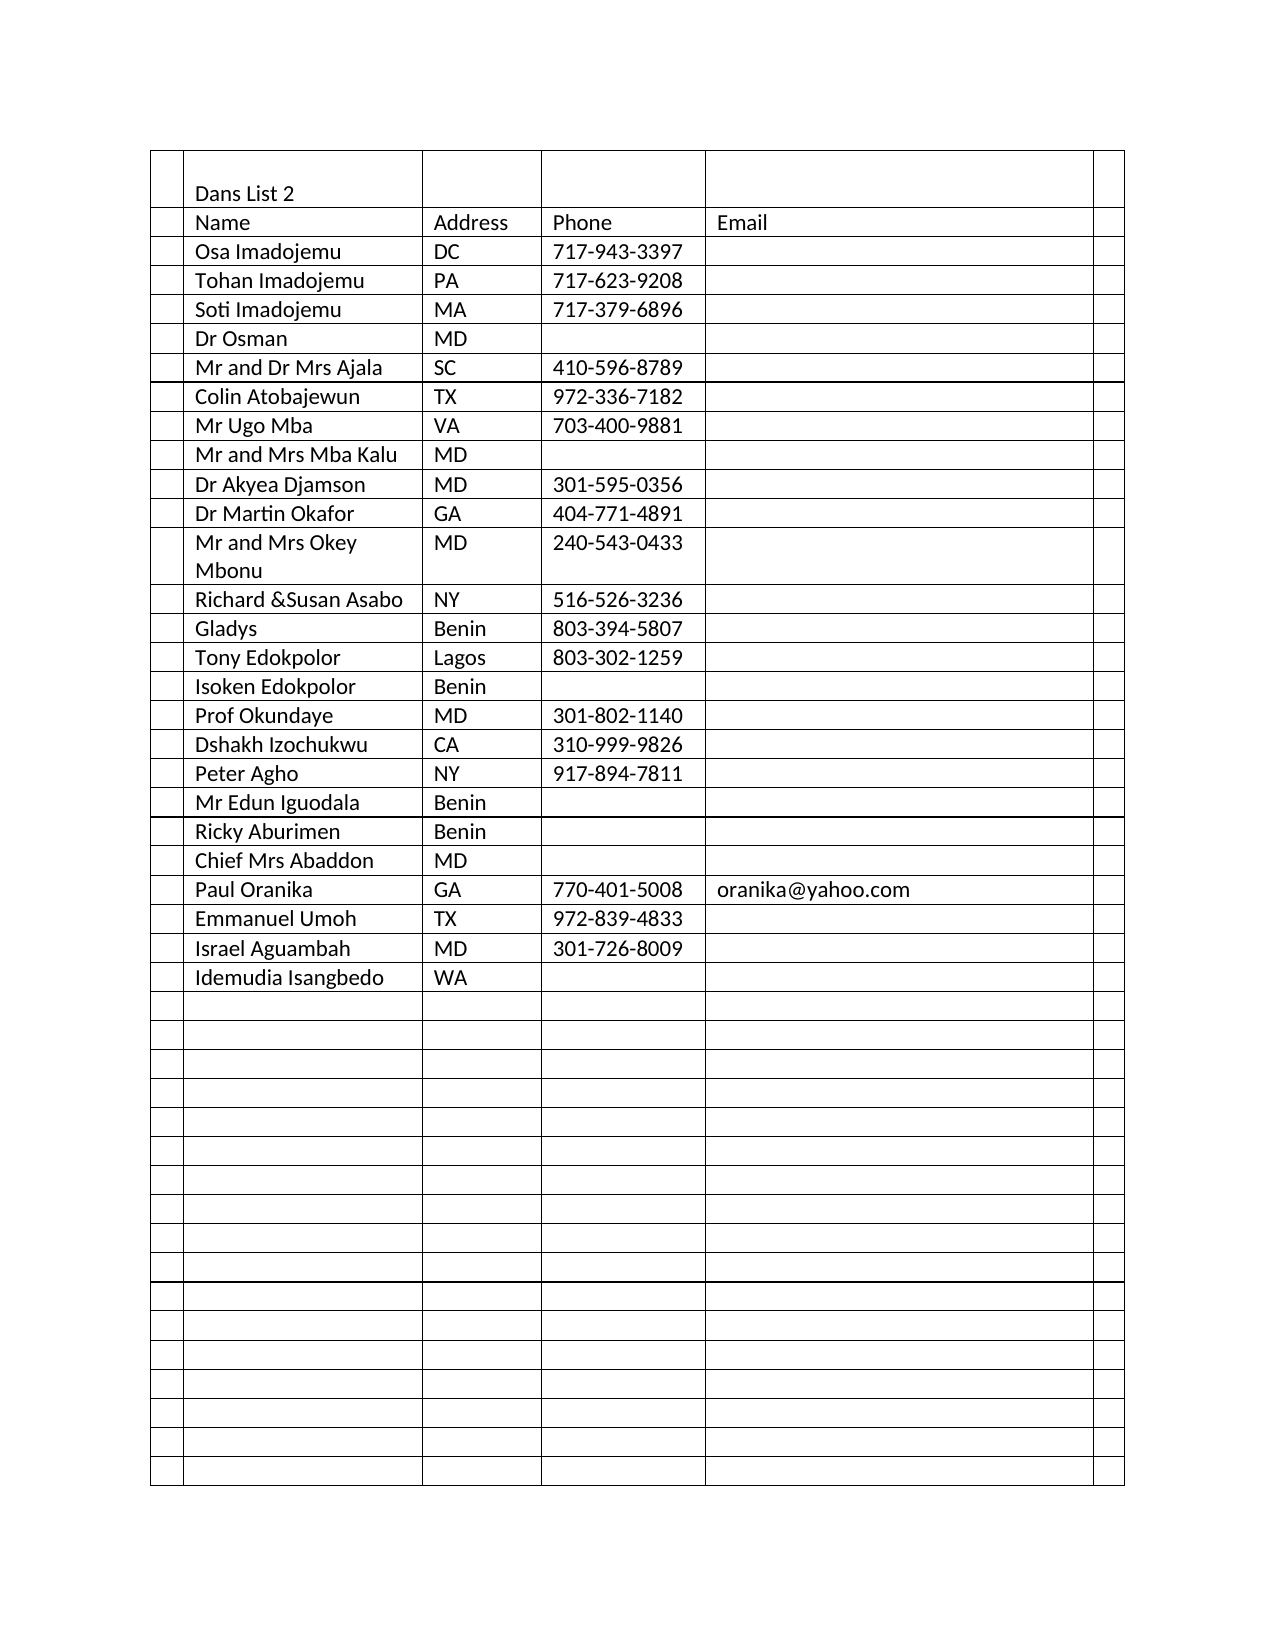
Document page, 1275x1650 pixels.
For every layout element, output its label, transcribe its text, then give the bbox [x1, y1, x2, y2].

table_cell [706, 905, 1093, 933]
table_cell [542, 672, 705, 700]
table_cell 717-623-9208 [542, 266, 705, 294]
table_cell [542, 1428, 705, 1456]
table_cell [151, 1224, 183, 1252]
table_cell [151, 585, 183, 613]
table_cell 972-336-7182 [542, 383, 705, 411]
table_cell TX [423, 383, 541, 411]
table_cell [151, 1428, 183, 1456]
table_cell [706, 1311, 1093, 1339]
table_cell [151, 1253, 183, 1281]
table_cell [1094, 643, 1124, 671]
table_cell [1094, 672, 1124, 700]
table_cell 516-526-3236 [542, 585, 705, 613]
table_cell 240-543-0433 [542, 528, 705, 584]
table_cell [1094, 1079, 1124, 1107]
table_cell Dr Akyea Djamson [184, 470, 422, 498]
table_cell [542, 1283, 705, 1310]
table_cell [1094, 470, 1124, 498]
table_cell [151, 1399, 183, 1427]
table_cell [423, 1399, 541, 1427]
table_cell Mr Ugo Mba [184, 412, 422, 439]
table_cell [423, 1050, 541, 1078]
table_cell [1094, 1021, 1124, 1049]
table_cell [423, 1428, 541, 1456]
table_cell [542, 788, 705, 816]
table_cell [184, 1137, 422, 1165]
table_cell [542, 1399, 705, 1427]
table_cell 703-400-9881 [542, 412, 705, 439]
table_cell [151, 905, 183, 933]
table_cell [542, 963, 705, 991]
table_cell [151, 441, 183, 469]
table_cell [1094, 730, 1124, 758]
table_cell [1094, 1195, 1124, 1223]
table_cell [1094, 1166, 1124, 1194]
table_cell [184, 1079, 422, 1107]
table_cell MD [423, 701, 541, 729]
table_cell [1094, 237, 1124, 265]
table_cell [542, 1050, 705, 1078]
table_cell [151, 1108, 183, 1136]
table_cell Tony Edokpolor [184, 643, 422, 671]
table_cell 770-401-5008 [542, 876, 705, 903]
table_cell [542, 992, 705, 1020]
table_cell [184, 1399, 422, 1427]
table_cell [706, 528, 1093, 584]
table_cell NY [423, 585, 541, 613]
table_cell 917-894-7811 [542, 759, 705, 787]
table_cell [151, 818, 183, 845]
table_cell [1094, 701, 1124, 729]
table_cell [1094, 383, 1124, 411]
table_cell [1094, 528, 1124, 584]
table_cell [151, 730, 183, 758]
table_cell 301-802-1140 [542, 701, 705, 729]
table_cell [151, 528, 183, 584]
table_cell [151, 151, 183, 207]
table_cell [423, 1137, 541, 1165]
table_cell [542, 1341, 705, 1368]
table_cell [706, 585, 1093, 613]
table_cell TX [423, 905, 541, 933]
table_cell GA [423, 499, 541, 527]
table_cell [1094, 1283, 1124, 1310]
table_cell [423, 1253, 541, 1281]
table_cell Dans List 2 [184, 151, 422, 207]
table_cell [151, 1311, 183, 1339]
table_cell [423, 1166, 541, 1194]
table_cell [542, 1370, 705, 1398]
table_cell [1094, 208, 1124, 236]
table_cell [151, 295, 183, 323]
table_cell 301-595-0356 [542, 470, 705, 498]
table_cell 301-726-8009 [542, 934, 705, 962]
table_cell [184, 1457, 422, 1485]
table_cell [1094, 1399, 1124, 1427]
table_cell [423, 1341, 541, 1368]
table_cell [151, 1021, 183, 1049]
table_cell Name [184, 208, 422, 236]
table_cell [1094, 614, 1124, 642]
table_cell Idemudia Isangbedo [184, 963, 422, 991]
table_cell Ricky Aburimen [184, 818, 422, 845]
table_cell [542, 1166, 705, 1194]
table_cell 717-379-6896 [542, 295, 705, 323]
table_cell [184, 1311, 422, 1339]
table_cell [706, 1399, 1093, 1427]
table_cell [1094, 1341, 1124, 1368]
table_cell Osa Imadojemu [184, 237, 422, 265]
table_cell [1094, 1370, 1124, 1398]
table_cell CA [423, 730, 541, 758]
table_cell [542, 1108, 705, 1136]
table_cell [423, 1311, 541, 1339]
table_cell [706, 672, 1093, 700]
table_cell [151, 963, 183, 991]
table_cell [184, 992, 422, 1020]
table_cell [184, 1108, 422, 1136]
table_cell [184, 1050, 422, 1078]
table_cell [706, 470, 1093, 498]
table_cell Gladys [184, 614, 422, 642]
table_cell [706, 295, 1093, 323]
table_cell [1094, 1224, 1124, 1252]
table_cell Israel Aguambah [184, 934, 422, 962]
table_cell [1094, 992, 1124, 1020]
table_cell [1094, 1108, 1124, 1136]
table_cell [706, 701, 1093, 729]
table_cell [151, 266, 183, 294]
table_cell [542, 1195, 705, 1223]
table_cell 410-596-8789 [542, 354, 705, 381]
table_cell WA [423, 963, 541, 991]
table_cell oranika@yahoo.com [706, 876, 1093, 903]
table_cell [151, 672, 183, 700]
table_cell [151, 499, 183, 527]
table_cell [1094, 876, 1124, 903]
table_cell [542, 441, 705, 469]
table_cell [542, 1224, 705, 1252]
table_cell [151, 614, 183, 642]
table_cell GA [423, 876, 541, 903]
table_cell [706, 151, 1093, 207]
table_cell [542, 1311, 705, 1339]
table_cell [423, 992, 541, 1020]
table_cell [184, 1224, 422, 1252]
table_cell SC [423, 354, 541, 381]
table_cell [542, 846, 705, 874]
table_cell [423, 1457, 541, 1485]
table_cell [151, 470, 183, 498]
table_cell [151, 1050, 183, 1078]
table_cell [1094, 934, 1124, 962]
table_cell [184, 1283, 422, 1310]
table_cell [151, 324, 183, 352]
table_cell [151, 412, 183, 439]
table_cell [1094, 295, 1124, 323]
table_cell [1094, 788, 1124, 816]
table_cell [706, 1108, 1093, 1136]
table_cell [706, 1195, 1093, 1223]
table_cell [706, 1079, 1093, 1107]
table_cell [706, 1341, 1093, 1368]
table_cell [151, 354, 183, 381]
table_cell [151, 1079, 183, 1107]
table_cell [1094, 1137, 1124, 1165]
table_cell [706, 383, 1093, 411]
table_cell 972-839-4833 [542, 905, 705, 933]
table_cell [151, 1195, 183, 1223]
table_cell [423, 1283, 541, 1310]
table_cell [1094, 324, 1124, 352]
table_cell [1094, 846, 1124, 874]
table_cell [1094, 759, 1124, 787]
table_cell [151, 788, 183, 816]
table_cell Benin [423, 614, 541, 642]
table_cell Benin [423, 818, 541, 845]
table_cell [706, 1050, 1093, 1078]
table_cell [1094, 412, 1124, 439]
table_cell Tohan Imadojemu [184, 266, 422, 294]
table_cell [184, 1021, 422, 1049]
table_cell [706, 614, 1093, 642]
table_cell [706, 1137, 1093, 1165]
table_cell NY [423, 759, 541, 787]
table_cell [1094, 1428, 1124, 1456]
table_cell [1094, 1457, 1124, 1485]
table_cell Dr Osman [184, 324, 422, 352]
table_cell Richard &Susan Asabo [184, 585, 422, 613]
table_cell Chief Mrs Abaddon [184, 846, 422, 874]
table_cell Lagos [423, 643, 541, 671]
table_cell Benin [423, 672, 541, 700]
table_cell [151, 846, 183, 874]
table_cell Dr Martin Okafor [184, 499, 422, 527]
table_cell [1094, 266, 1124, 294]
table_cell [151, 992, 183, 1020]
table_cell Mr Edun Iguodala [184, 788, 422, 816]
table_cell [706, 499, 1093, 527]
table_cell [1094, 1050, 1124, 1078]
table_cell MA [423, 295, 541, 323]
table_cell [151, 759, 183, 787]
table_cell [706, 759, 1093, 787]
table_cell [542, 1253, 705, 1281]
table_cell [184, 1428, 422, 1456]
table_cell [151, 383, 183, 411]
table_cell MD [423, 528, 541, 584]
table_cell DC [423, 237, 541, 265]
table_cell [423, 1021, 541, 1049]
table_cell [706, 992, 1093, 1020]
table_cell Soti Imadojemu [184, 295, 422, 323]
table_cell 310-999-9826 [542, 730, 705, 758]
table_cell [151, 701, 183, 729]
table_cell Phone [542, 208, 705, 236]
table_cell 404-771-4891 [542, 499, 705, 527]
table_cell [706, 643, 1093, 671]
table_cell [151, 1166, 183, 1194]
table_cell [706, 324, 1093, 352]
table_cell [151, 1457, 183, 1485]
table_cell MD [423, 846, 541, 874]
table_cell [706, 846, 1093, 874]
table_cell [423, 1370, 541, 1398]
table_cell [184, 1370, 422, 1398]
table_cell [706, 237, 1093, 265]
table_cell [706, 354, 1093, 381]
table_cell [423, 151, 541, 207]
table_cell [706, 1428, 1093, 1456]
table_cell [151, 876, 183, 903]
table_cell [542, 1021, 705, 1049]
table_cell [1094, 1311, 1124, 1339]
table_cell [151, 1137, 183, 1165]
table_cell [706, 1370, 1093, 1398]
table_cell MD [423, 441, 541, 469]
table_cell [151, 208, 183, 236]
table_cell [184, 1253, 422, 1281]
table_cell [706, 412, 1093, 439]
table_cell [706, 818, 1093, 845]
table_cell [151, 1370, 183, 1398]
table_cell [542, 1457, 705, 1485]
table_cell [151, 1341, 183, 1368]
table_cell [1094, 963, 1124, 991]
table_cell [542, 818, 705, 845]
table_cell PA [423, 266, 541, 294]
table_cell 717-943-3397 [542, 237, 705, 265]
table_cell [706, 266, 1093, 294]
table_cell [423, 1195, 541, 1223]
table_cell Paul Oranika [184, 876, 422, 903]
table_cell [706, 1224, 1093, 1252]
table_cell [542, 1137, 705, 1165]
table_cell [1094, 905, 1124, 933]
table_cell Address [423, 208, 541, 236]
table_cell Peter Agho [184, 759, 422, 787]
table_cell [542, 1079, 705, 1107]
table_cell MD [423, 470, 541, 498]
table_cell [151, 237, 183, 265]
table_cell MD [423, 324, 541, 352]
table_cell Mr and Dr Mrs Ajala [184, 354, 422, 381]
table_cell [542, 151, 705, 207]
table_cell Mr and Mrs Mba Kalu [184, 441, 422, 469]
table_cell Isoken Edokpolor [184, 672, 422, 700]
table_cell Colin Atobajewun [184, 383, 422, 411]
table_cell [706, 963, 1093, 991]
table_cell Mr and Mrs Okey Mbonu [184, 528, 422, 584]
table_cell [706, 934, 1093, 962]
table_cell [542, 324, 705, 352]
table_cell Emmanuel Umoh [184, 905, 422, 933]
table_cell [706, 1457, 1093, 1485]
table_cell [151, 934, 183, 962]
table_cell 803-394-5807 [542, 614, 705, 642]
table_cell Prof Okundaye [184, 701, 422, 729]
table_cell [1094, 1253, 1124, 1281]
table_cell [706, 1021, 1093, 1049]
table_cell [151, 1283, 183, 1310]
table_cell [184, 1195, 422, 1223]
table_cell Dshakh Izochukwu [184, 730, 422, 758]
table_cell [423, 1224, 541, 1252]
table_cell [1094, 151, 1124, 207]
table_cell [184, 1341, 422, 1368]
table_cell MD [423, 934, 541, 962]
table_cell [706, 788, 1093, 816]
table_cell [706, 441, 1093, 469]
table_cell [1094, 499, 1124, 527]
table_cell [706, 1283, 1093, 1310]
table_cell VA [423, 412, 541, 439]
table_cell [423, 1079, 541, 1107]
table_cell [706, 730, 1093, 758]
table_cell [184, 1166, 422, 1194]
table_cell [1094, 818, 1124, 845]
table_cell Benin [423, 788, 541, 816]
table_cell Email [706, 208, 1093, 236]
table_cell [151, 643, 183, 671]
table_cell [706, 1166, 1093, 1194]
table_cell [706, 1253, 1093, 1281]
table_cell [1094, 585, 1124, 613]
table_cell 803-302-1259 [542, 643, 705, 671]
table_cell [1094, 441, 1124, 469]
table_cell [423, 1108, 541, 1136]
table_cell [1094, 354, 1124, 381]
